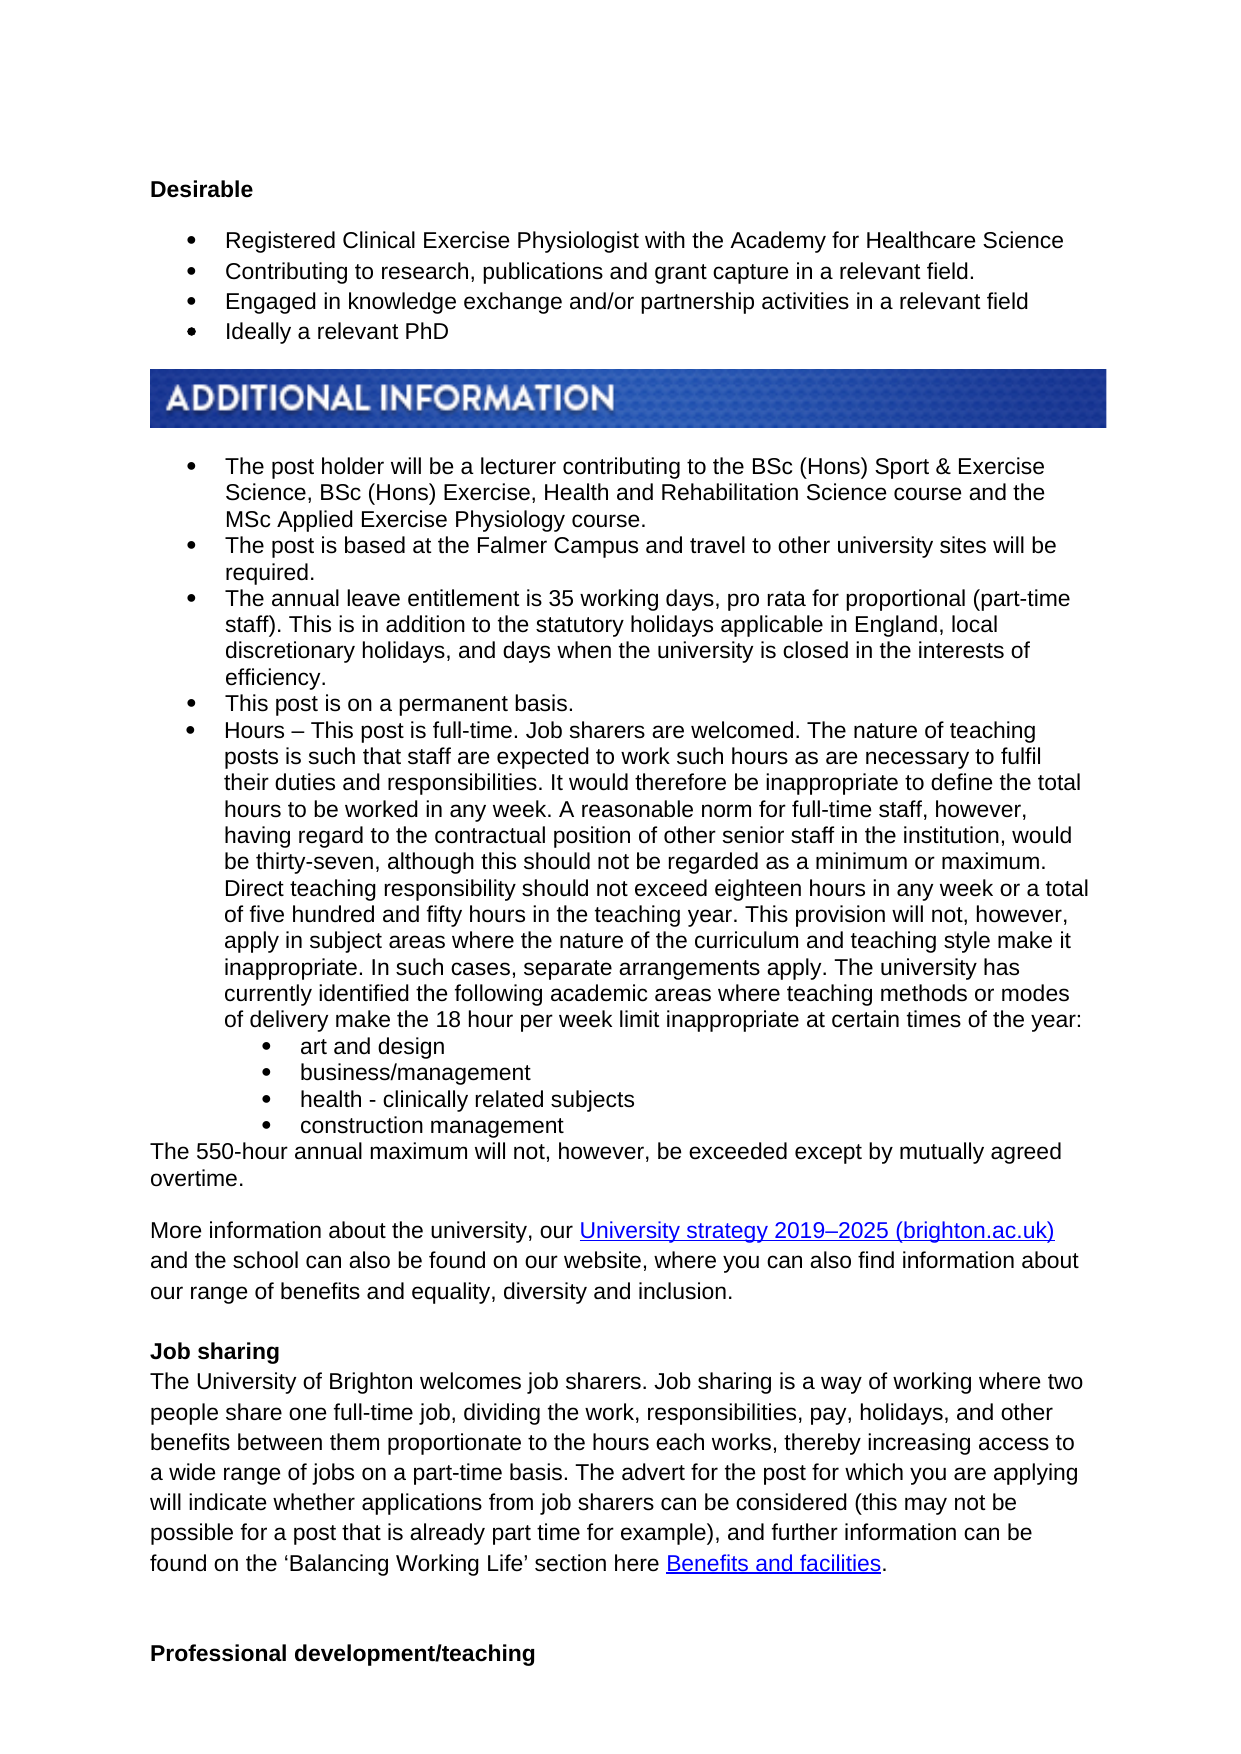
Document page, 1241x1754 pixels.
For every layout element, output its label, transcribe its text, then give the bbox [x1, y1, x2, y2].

list Hours – This post is full-time. Job sharers are welcomed. The nature of teaching posts is such that staff are expected to work such hours as are necessary to fulfil their duties and responsibilities. It would therefore be inappropriate to define the total hours to be worked in any week. A reasonable norm for full-time staff, however, having regard to the contractual position of other senior staff in the institution, would be thirty-seven, although this should not be regarded as a minimum or maximum. Direct teaching responsibility should not exceed eighteen hours in any week or a total of five hundred and fifty hours in the teaching year. This provision will not, however, apply in subject areas where the nature of the curriculum and teaching style make it inappropriate. In such cases, separate arrangements apply. The university has currently identified the following academic areas where teaching methods or modes of delivery make the 18 hour per week limit inappropriate at certain times of the year: [186, 717, 1090, 1033]
list Ideally a relevant PhD [187, 318, 1090, 344]
text Job sharing [150, 1338, 1090, 1364]
list Engaged in knowledge exchange and/or partnership activities in a relevant field [187, 288, 1090, 314]
picture [150, 369, 1107, 428]
list The annual leave entitlement is 35 working days, pro rata for proportional (part-time staff). This is in addition to the statutory holidays applicable in England, local discretionary holidays, and days when the university is closed in the interests of efficiency. [187, 585, 1090, 690]
text More information about the university, our University strategy 2019–2025 (brighton.ac.uk) and the school can also be found on our website, where you can also find information about our range of benefits and equality, diversity and inclusion. [150, 1217, 1090, 1304]
list art and design [262, 1033, 1090, 1059]
list Contributing to research, publications and grant capture in a relevant field. [187, 258, 1090, 284]
list health - clinically related subjects [262, 1086, 1090, 1112]
list This post is on a permanent basis. [187, 690, 1090, 717]
list The post holder will be a lecturer contributing to the BSc (Hons) Sport & Exercise Science, BSc (Hons) Exercise, Health and Rehabilitation Science course and the MSc Applied Exercise Physiology course. [187, 453, 1090, 532]
list Registered Clinical Exercise Physiologist with the Academy for Healthcare Science [187, 227, 1090, 254]
text Desirable [150, 176, 1090, 203]
list construction management [262, 1112, 1090, 1138]
text The University of Brighton welcomes job sharers. Job sharing is a way of working where two people share one full-time job, dividing the work, responsibilities, pay, holidays, and other benefits between them proportionate to the hours each works, thereby increasing access to a wide range of jobs on a part-time basis. The advert for the post for which you are applying will indicate whether applications from job sharers can be considered (this may not be possible for a post that is already part time for example), and further information can be found on the ‘Balancing Working Life’ section here Benefits and facilities. [150, 1368, 1090, 1576]
text Professional development/teaching [150, 1640, 1090, 1667]
list The post is based at the Falmer Campus and travel to other university sites will be required. [187, 532, 1090, 585]
text The 550-hour annual maximum will not, however, be exceeded except by mutually agreed overtime. [150, 1138, 1090, 1191]
list business/management [262, 1059, 1090, 1086]
